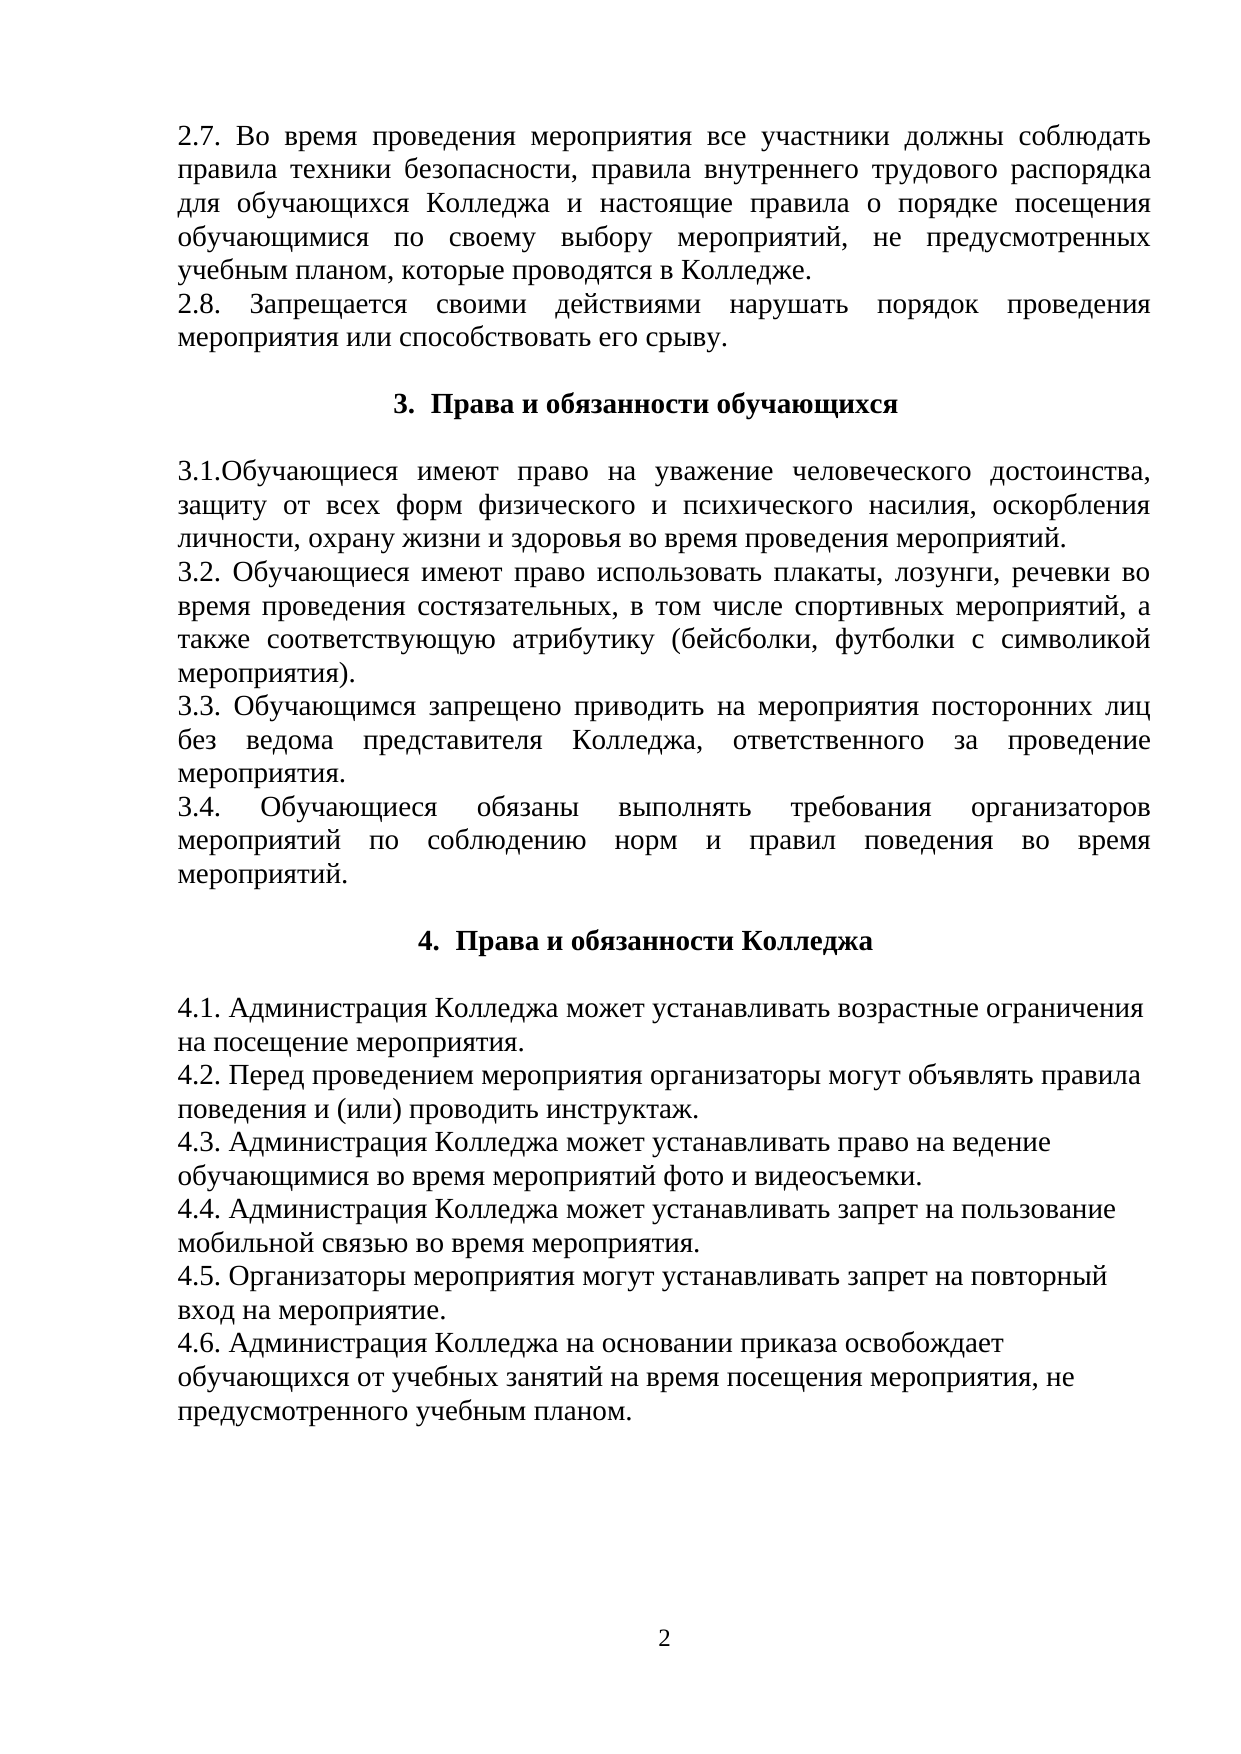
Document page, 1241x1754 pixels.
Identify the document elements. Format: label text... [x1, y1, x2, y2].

text 3.1.Обучающиеся имеют право на уважение человеческого достоинства, защиту от всех форм физического и психического насилия, оскорбления личности, охрану жизни и здоровья во время проведения мероприятий. [177, 453, 1152, 554]
list Права и обязанности обучающихся [140, 386, 1152, 420]
text 2.8. Запрещается своими действиями нарушать порядок проведения мероприятия или способствовать его срыву. [177, 286, 1152, 353]
text 4.4. Администрация Колледжа может устанавливать запрет на пользование мобильной связью во время мероприятия. 4.5. Организаторы мероприятия могут устанавливать запрет на повторный вход на мероприятие. [177, 1191, 1152, 1326]
text 2.7. Во время проведения мероприятия все участники должны соблюдать правила техники безопасности, правила внутреннего трудового распорядка для обучающихся Колледжа и настоящие правила о порядке посещения обучающимися по своему выбору мероприятий, не предусмотренных учебным планом, которые проводятся в Колледже. [177, 118, 1152, 286]
text 4.6. Администрация Колледжа на основании приказа освобождает обучающихся от учебных занятий на время посещения мероприятия, не предусмотренного учебным планом. [177, 1326, 1152, 1426]
text 3.4. Обучающиеся обязаны выполнять требования организаторов мероприятий по соблюдению норм и правил поведения во время мероприятий. [177, 789, 1152, 889]
text 3.3. Обучающимся запрещено приводить на мероприятия посторонних лиц без ведома представителя Колледжа, ответственного за проведение мероприятия. [177, 688, 1152, 789]
text 3.2. Обучающиеся имеют право использовать плакаты, лозунги, речевки во время проведения состязательных, в том числе спортивных мероприятий, а также соответствующую атрибутику (бейсболки, футболки с символикой мероприятия). [177, 554, 1152, 688]
list Права и обязанности Колледжа [140, 923, 1152, 957]
text 4.1. Администрация Колледжа может устанавливать возрастные ограничения на посещение мероприятия. 4.2. Перед проведением мероприятия организаторы могут объявлять правила поведения и (или) проводить инструктаж. 4.3. Администрация Колледжа может устанавливать право на ведение обучающимися во время мероприятий фото и видеосъемки. [177, 990, 1152, 1191]
